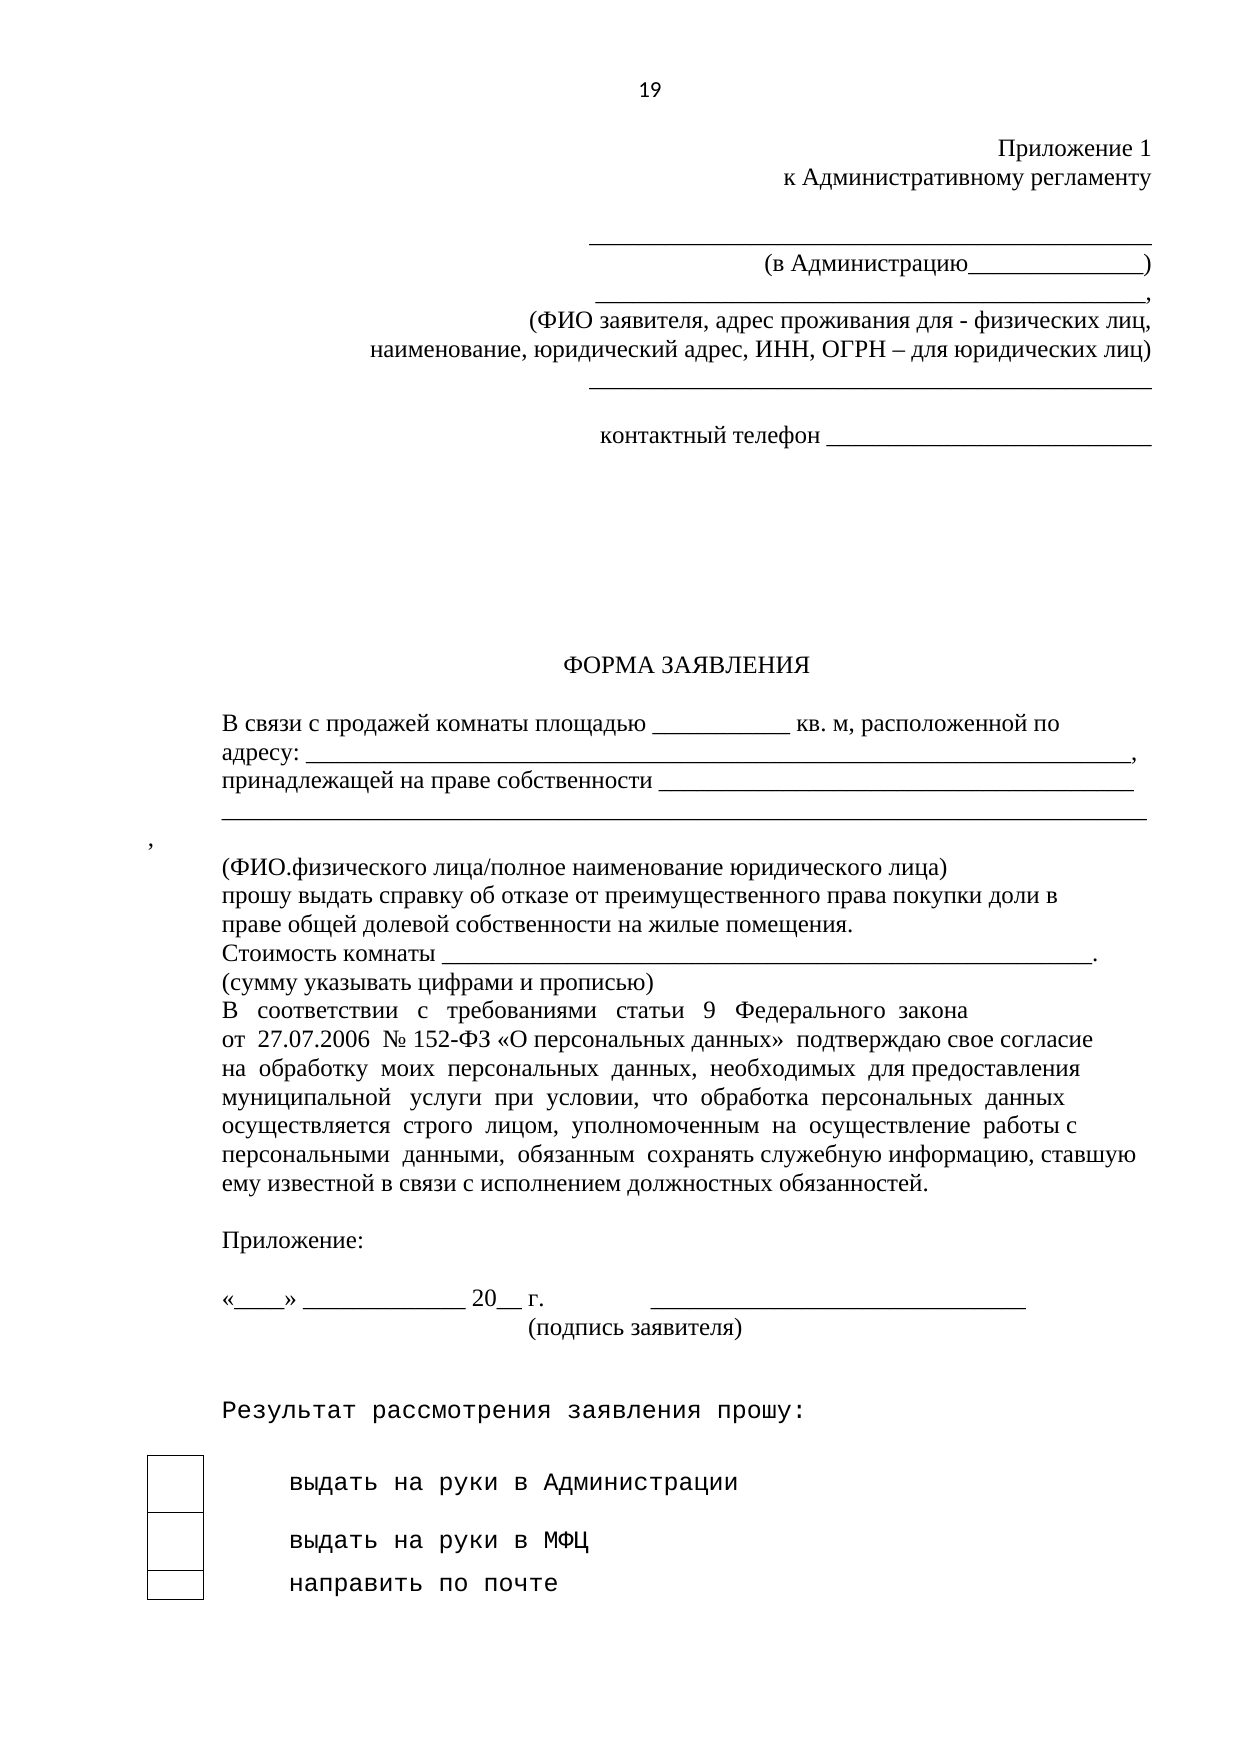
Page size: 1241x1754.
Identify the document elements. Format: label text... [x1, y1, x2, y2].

text принадлежащей на праве собственности ______________________________________ [148, 765, 1152, 794]
text Стоимость комнаты ____________________________________________________. [148, 938, 1152, 967]
text ____________________________________________, [148, 277, 1152, 305]
text персональными данными, обязанным сохранять служебную информацию, ставшую [148, 1139, 1152, 1168]
text контактный телефон __________________________ [148, 420, 1152, 449]
text на обработку моих персональных данных, необходимых для предоставления [148, 1053, 1152, 1082]
text к Административному регламенту [148, 162, 1152, 190]
text _____________________________________________ [148, 363, 1152, 392]
text «____» _____________ 20__ г. ______________________________ [148, 1283, 1152, 1312]
text (ФИО заявителя, адрес проживания для - физических лиц, наименование, юридический адрес, ИНН, ОГРН – для юридических лиц) [148, 305, 1152, 363]
text __________________________________________________________________________, [148, 794, 1152, 852]
text прошу выдать справку об отказе от преимущественного права покупки доли в [148, 880, 1152, 909]
text В связи с продажей комнаты площадью ___________ кв. м, расположенной по [148, 708, 1152, 737]
text (ФИО.физического лица/полное наименование юридического лица) [148, 852, 1152, 880]
text Приложение: [148, 1225, 1152, 1254]
table_header выдать на руки в Администрации [204, 1455, 1181, 1512]
text осуществляется строго лицом, уполномоченным на осуществление работы с [148, 1110, 1152, 1139]
text (подпись заявителя) [148, 1312, 1152, 1340]
text В соответствии с требованиями статьи 9 Федерального закона [148, 995, 1152, 1024]
table_cell [148, 1571, 203, 1599]
text _____________________________________________ [148, 219, 1152, 248]
text ему известной в связи с исполнением должностных обязанностей. [148, 1168, 1152, 1197]
text адресу: __________________________________________________________________, [148, 737, 1152, 765]
table_header [148, 1456, 203, 1512]
table_cell выдать на руки в МФЦ [204, 1512, 1181, 1570]
text от 27.07.2006 № 152-ФЗ «О персональных данных» подтверждаю свое согласие [148, 1024, 1152, 1053]
text ФОРМА ЗАЯВЛЕНИЯ [148, 650, 1152, 679]
text Приложение 1 [148, 133, 1152, 162]
table_cell направить по почте [204, 1570, 1181, 1599]
text (в Администрацию______________) [148, 248, 1152, 277]
text муниципальной услуги при условии, что обработка персональных данных [148, 1082, 1152, 1110]
text праве общей долевой собственности на жилые помещения. [148, 909, 1152, 938]
text (сумму указывать цифрами и прописью) [148, 967, 1152, 995]
table_cell [148, 1513, 203, 1570]
text Результат рассмотрения заявления прошу: [148, 1398, 1152, 1426]
